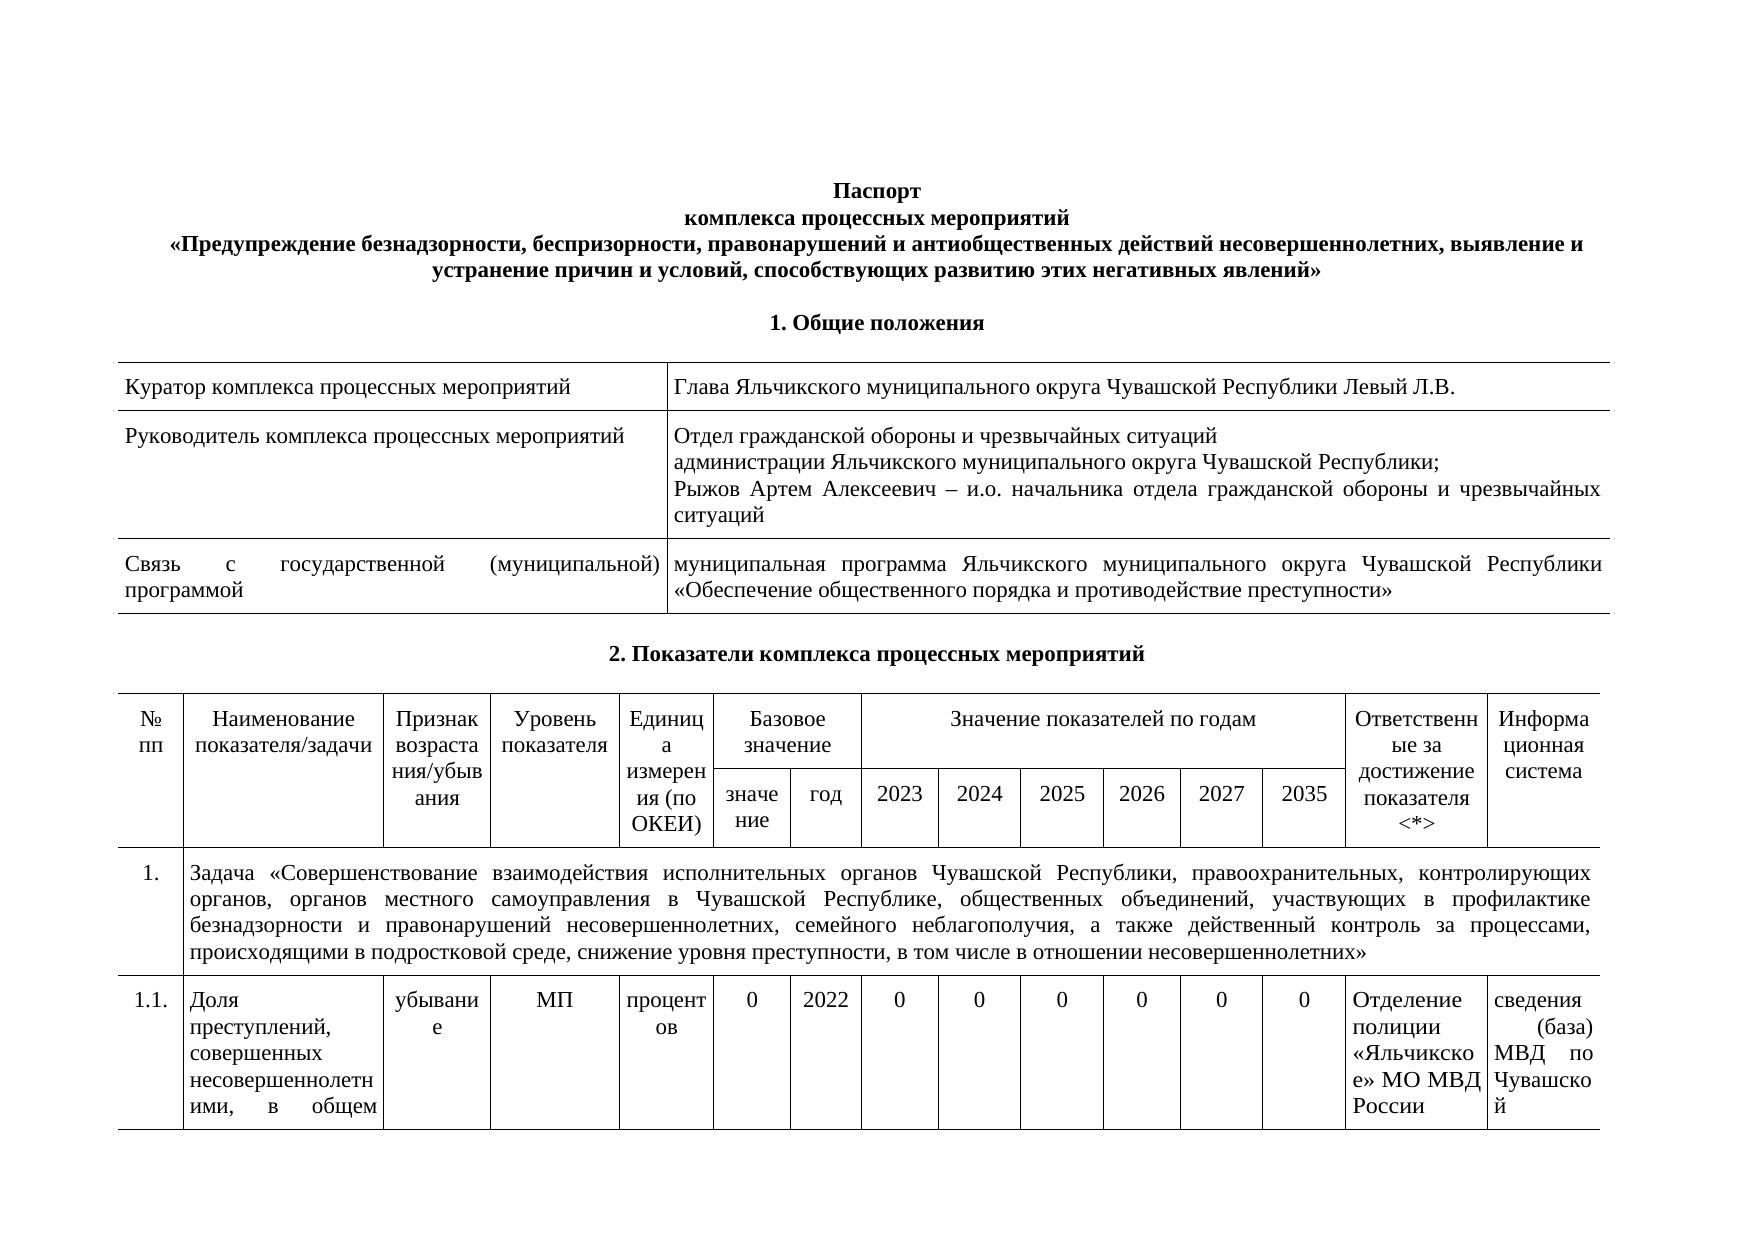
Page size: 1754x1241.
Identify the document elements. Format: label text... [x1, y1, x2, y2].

table_cell Связь с государственной (муниципальной) программой [118, 539, 667, 613]
table_header Единица измерения (по ОКЕИ) [620, 694, 713, 847]
title 2. Показатели комплекса процессных мероприятий [118, 640, 1636, 667]
table_cell МП [491, 976, 619, 1129]
table_cell 0 [714, 976, 790, 1129]
table_header Базовое значение [714, 694, 861, 768]
table_cell 0 [1104, 976, 1180, 1129]
table_cell 0 [939, 976, 1020, 1129]
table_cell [184, 976, 383, 1129]
table_cell 0 [1263, 976, 1345, 1129]
table_cell Задача «Совершенствование взаимодействия исполнительных органов Чувашской Республики, правоохранительных, контролирующих органов, органов местного самоуправления в Чувашской Республике, общественных объединений, участвующих в профилактике безнадзорности и правонарушений несовершеннолетних, семейного неблагополучия, а также действенный контроль за процессами, происходящими в подростковой среде, снижение уровня преступности, в том числе в отношении несовершеннолетних» [184, 848, 1600, 975]
title Паспорт [118, 177, 1636, 203]
table_cell Отдел гражданской обороны и чрезвычайных ситуаций администрации Яльчикского муниципального округа Чувашской Республики; Рыжов Артем Алексеевич – и.о. начальника отдела гражданской обороны и чрезвычайных ситуаций [668, 411, 1609, 538]
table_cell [1346, 976, 1487, 1129]
table_cell 2025 [1021, 769, 1103, 847]
title 1. Общие положения [118, 309, 1636, 335]
table_header Значение показателей по годам [862, 694, 1345, 768]
table_cell 2024 [939, 769, 1020, 847]
table_cell 2023 [862, 769, 938, 847]
table_cell 2022 [791, 976, 861, 1129]
table_cell 1. [118, 848, 183, 975]
table_cell 0 [862, 976, 938, 1129]
table_header Признак возрастания/убывания [384, 694, 490, 847]
table_cell значение [714, 769, 790, 847]
table_header Куратор комплекса процессных мероприятий [118, 363, 667, 410]
table_cell 2026 [1104, 769, 1180, 847]
table_header Глава Яльчикского муниципального округа Чувашской Республики Левый Л.В. [668, 363, 1609, 410]
table_cell 2035 [1263, 769, 1345, 847]
table_cell убывание [384, 976, 490, 1129]
table_header Ответственные за достижение показателя <*> [1346, 694, 1487, 847]
table_cell муниципальная программа Яльчикского муниципального округа Чувашской Республики «Обеспечение общественного порядка и противодействие преступности» [668, 539, 1609, 613]
table_cell 0 [1021, 976, 1103, 1129]
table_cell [1488, 976, 1600, 1129]
table_header Информационная система [1488, 694, 1600, 847]
table_cell 1.1. [118, 976, 183, 1129]
title «Предупреждение безнадзорности, беспризорности, правонарушений и антиобщественных действий несовершеннолетних, выявление и устранение причин и условий, способствующих развитию этих негативных явлений» [118, 230, 1636, 283]
title комплекса процессных мероприятий [118, 203, 1636, 230]
table_cell 2027 [1181, 769, 1262, 847]
table_cell Руководитель комплекса процессных мероприятий [118, 411, 667, 538]
table_cell год [791, 769, 861, 847]
table_cell процентов [620, 976, 713, 1129]
table_header Наименование показателя/задачи [184, 694, 383, 847]
table_header № пп [118, 694, 183, 847]
table_header Уровень показателя [491, 694, 619, 847]
table_cell 0 [1181, 976, 1262, 1129]
